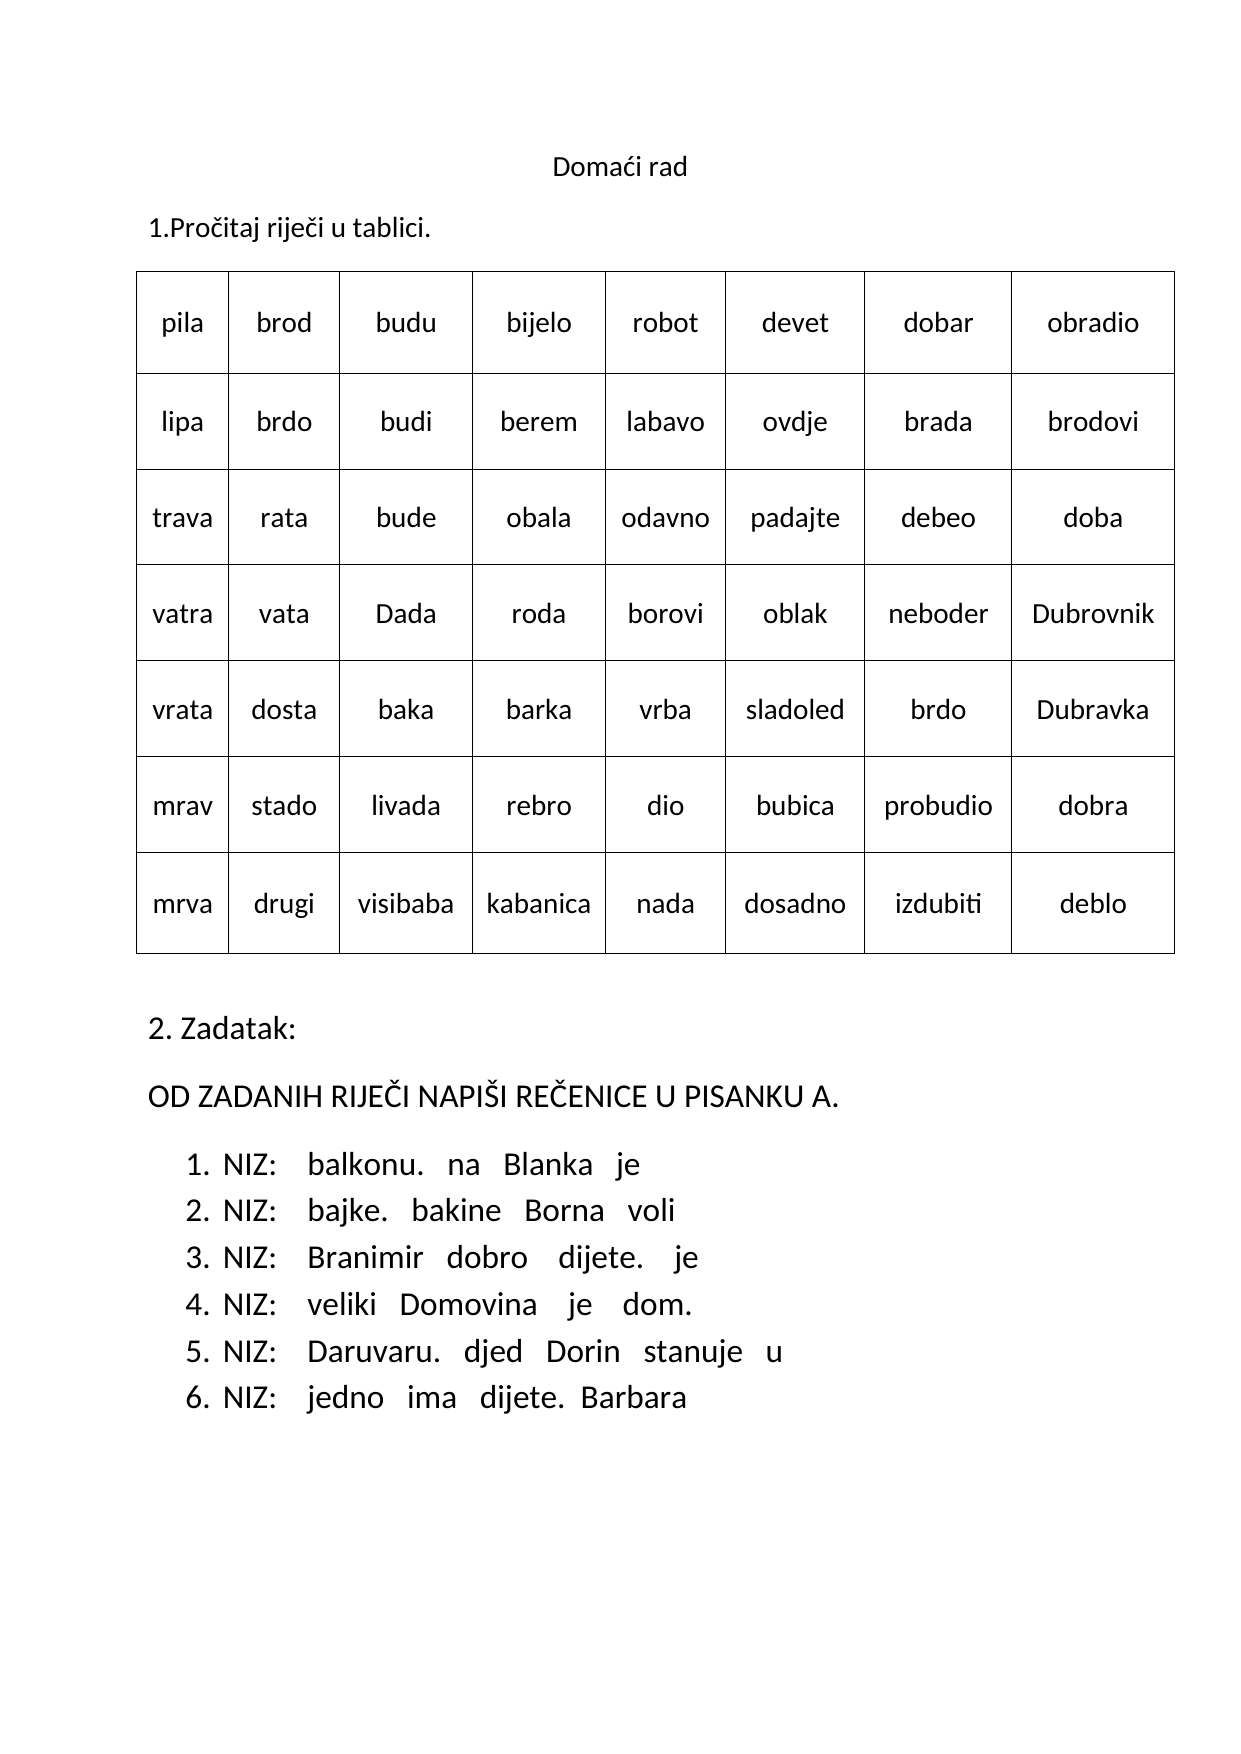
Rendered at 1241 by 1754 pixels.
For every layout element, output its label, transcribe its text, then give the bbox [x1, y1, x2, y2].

table_header pila [137, 272, 228, 373]
table_cell trava [137, 470, 228, 564]
table_cell brodovi [1012, 374, 1174, 468]
table_cell deblo [1012, 853, 1174, 953]
list NIZ: Branimir dobro dijete. je [185, 1236, 1093, 1277]
table_cell vrba [606, 661, 725, 756]
table_cell labavo [606, 374, 725, 468]
table_header brod [229, 272, 339, 373]
list NIZ: Daruvaru. djed Dorin stanuje u [185, 1329, 1093, 1370]
table_cell Dubravka [1012, 661, 1174, 756]
table_cell Dada [340, 565, 472, 660]
table_cell mrav [137, 757, 228, 852]
table_cell mrva [137, 853, 228, 953]
table_cell dio [606, 757, 725, 852]
table_header devet [726, 272, 864, 373]
table_cell bubica [726, 757, 864, 852]
table_cell ovdje [726, 374, 864, 468]
table_cell drugi [229, 853, 339, 953]
text 2. Zadatak: [148, 1007, 1093, 1048]
table_cell brdo [865, 661, 1011, 756]
table_cell izdubiti [865, 853, 1011, 953]
list NIZ: balkonu. na Blanka je [185, 1142, 1093, 1183]
table_cell vatra [137, 565, 228, 660]
table_cell barka [473, 661, 605, 756]
table_cell baka [340, 661, 472, 756]
table_cell odavno [606, 470, 725, 564]
table_cell borovi [606, 565, 725, 660]
table_cell lipa [137, 374, 228, 468]
table_header dobar [865, 272, 1011, 373]
table_cell budi [340, 374, 472, 468]
text Domaći rad [148, 148, 1093, 183]
table_cell vata [229, 565, 339, 660]
table_header bijelo [473, 272, 605, 373]
list NIZ: bajke. bakine Borna voli [185, 1189, 1093, 1230]
table_cell livada [340, 757, 472, 852]
table_cell dosta [229, 661, 339, 756]
table_cell oblak [726, 565, 864, 660]
table_cell probudio [865, 757, 1011, 852]
table_cell neboder [865, 565, 1011, 660]
table_cell obala [473, 470, 605, 564]
table_cell berem [473, 374, 605, 468]
table_cell brada [865, 374, 1011, 468]
table_cell visibaba [340, 853, 472, 953]
table_cell nada [606, 853, 725, 953]
list NIZ: veliki Domovina je dom. [185, 1283, 1093, 1323]
table_cell dosadno [726, 853, 864, 953]
table_cell roda [473, 565, 605, 660]
table_cell kabanica [473, 853, 605, 953]
table_header obradio [1012, 272, 1174, 373]
table_cell debeo [865, 470, 1011, 564]
text OD ZADANIH RIJEČI NAPIŠI REČENICE U PISANKU A. [148, 1075, 1093, 1116]
list NIZ: jedno ima dijete. Barbara [185, 1376, 1093, 1417]
table_cell dobra [1012, 757, 1174, 852]
table_cell sladoled [726, 661, 864, 756]
table_cell bude [340, 470, 472, 564]
table_cell doba [1012, 470, 1174, 564]
table_cell Dubrovnik [1012, 565, 1174, 660]
table_header budu [340, 272, 472, 373]
table_cell rata [229, 470, 339, 564]
table_header robot [606, 272, 725, 373]
table_cell vrata [137, 661, 228, 756]
text 1.Pročitaj riječi u tablici. [148, 209, 1093, 245]
table_cell padajte [726, 470, 864, 564]
table_cell rebro [473, 757, 605, 852]
table_cell brdo [229, 374, 339, 468]
table_cell stado [229, 757, 339, 852]
